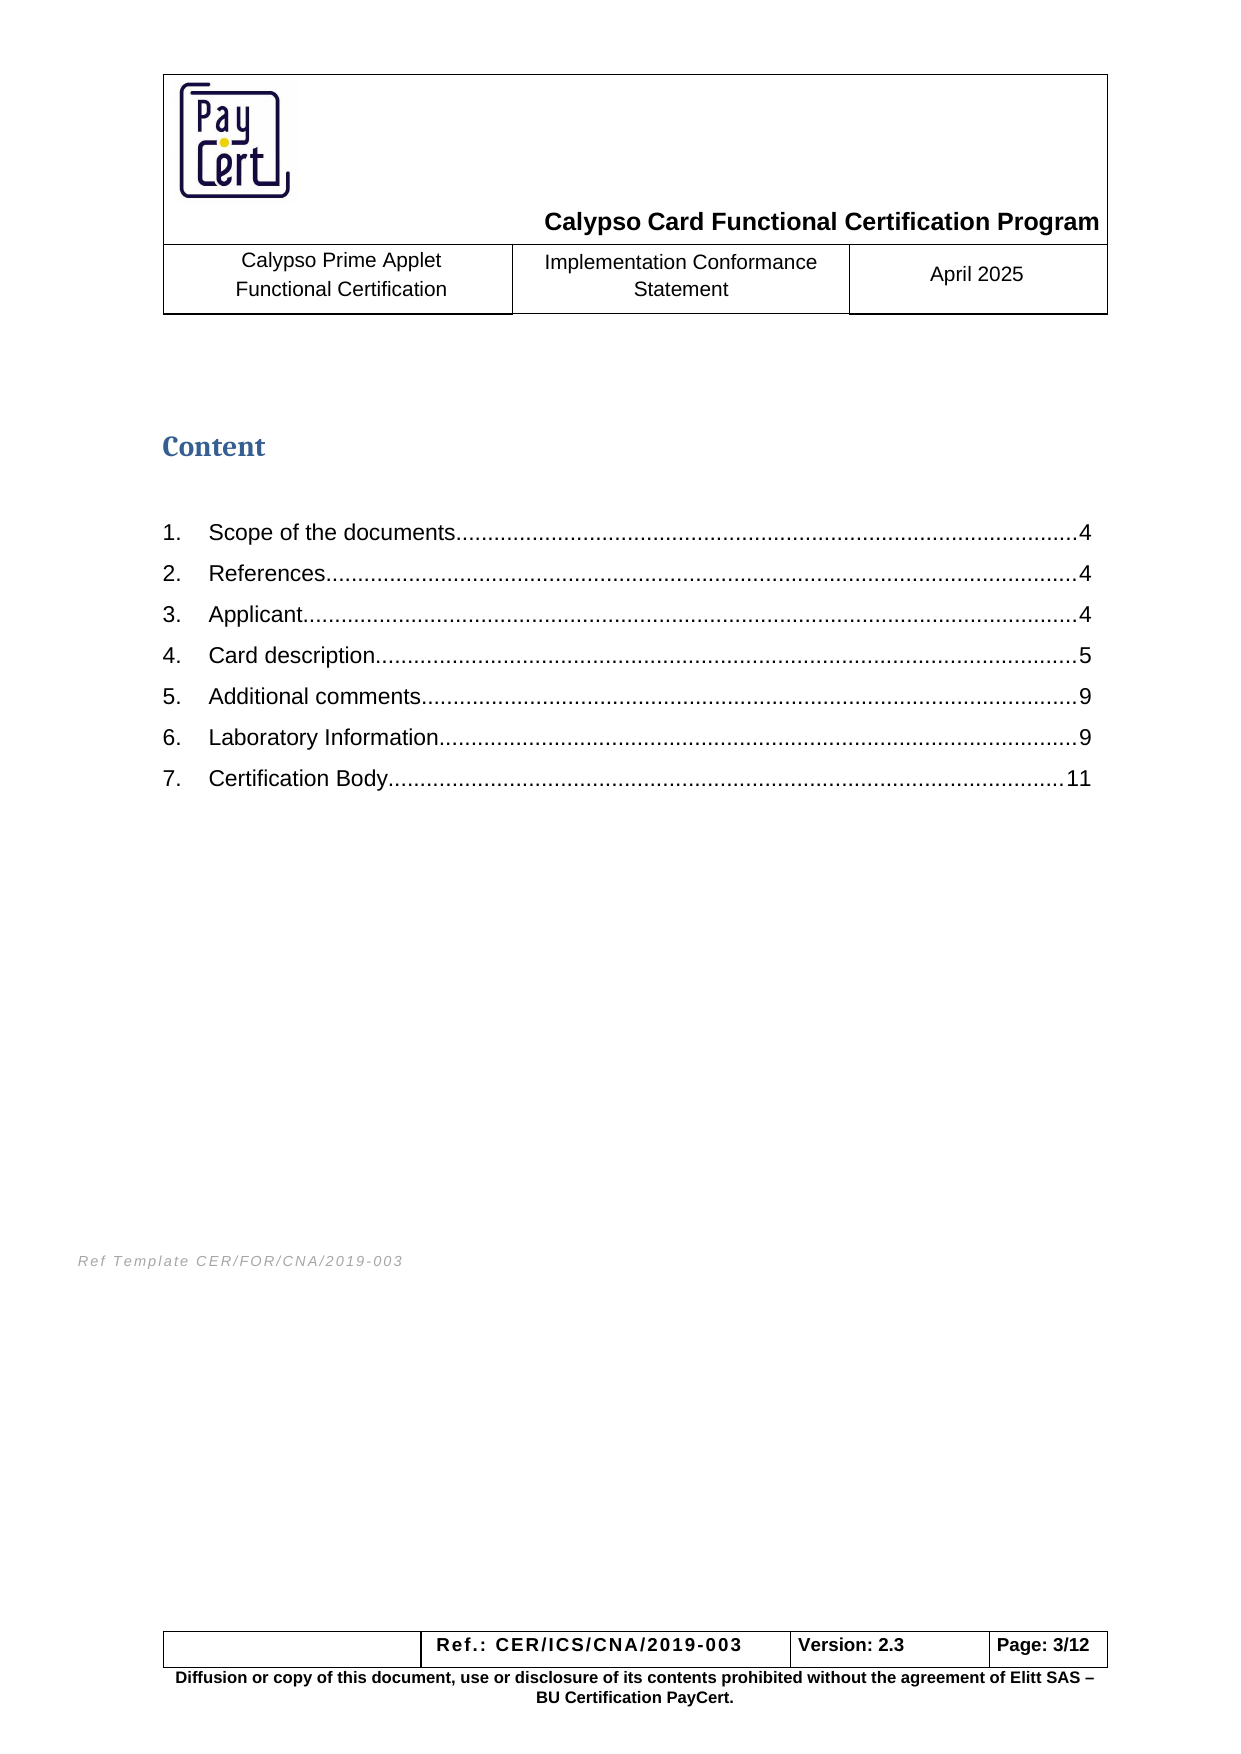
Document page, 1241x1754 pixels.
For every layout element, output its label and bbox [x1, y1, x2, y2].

picture [170, 75, 299, 204]
